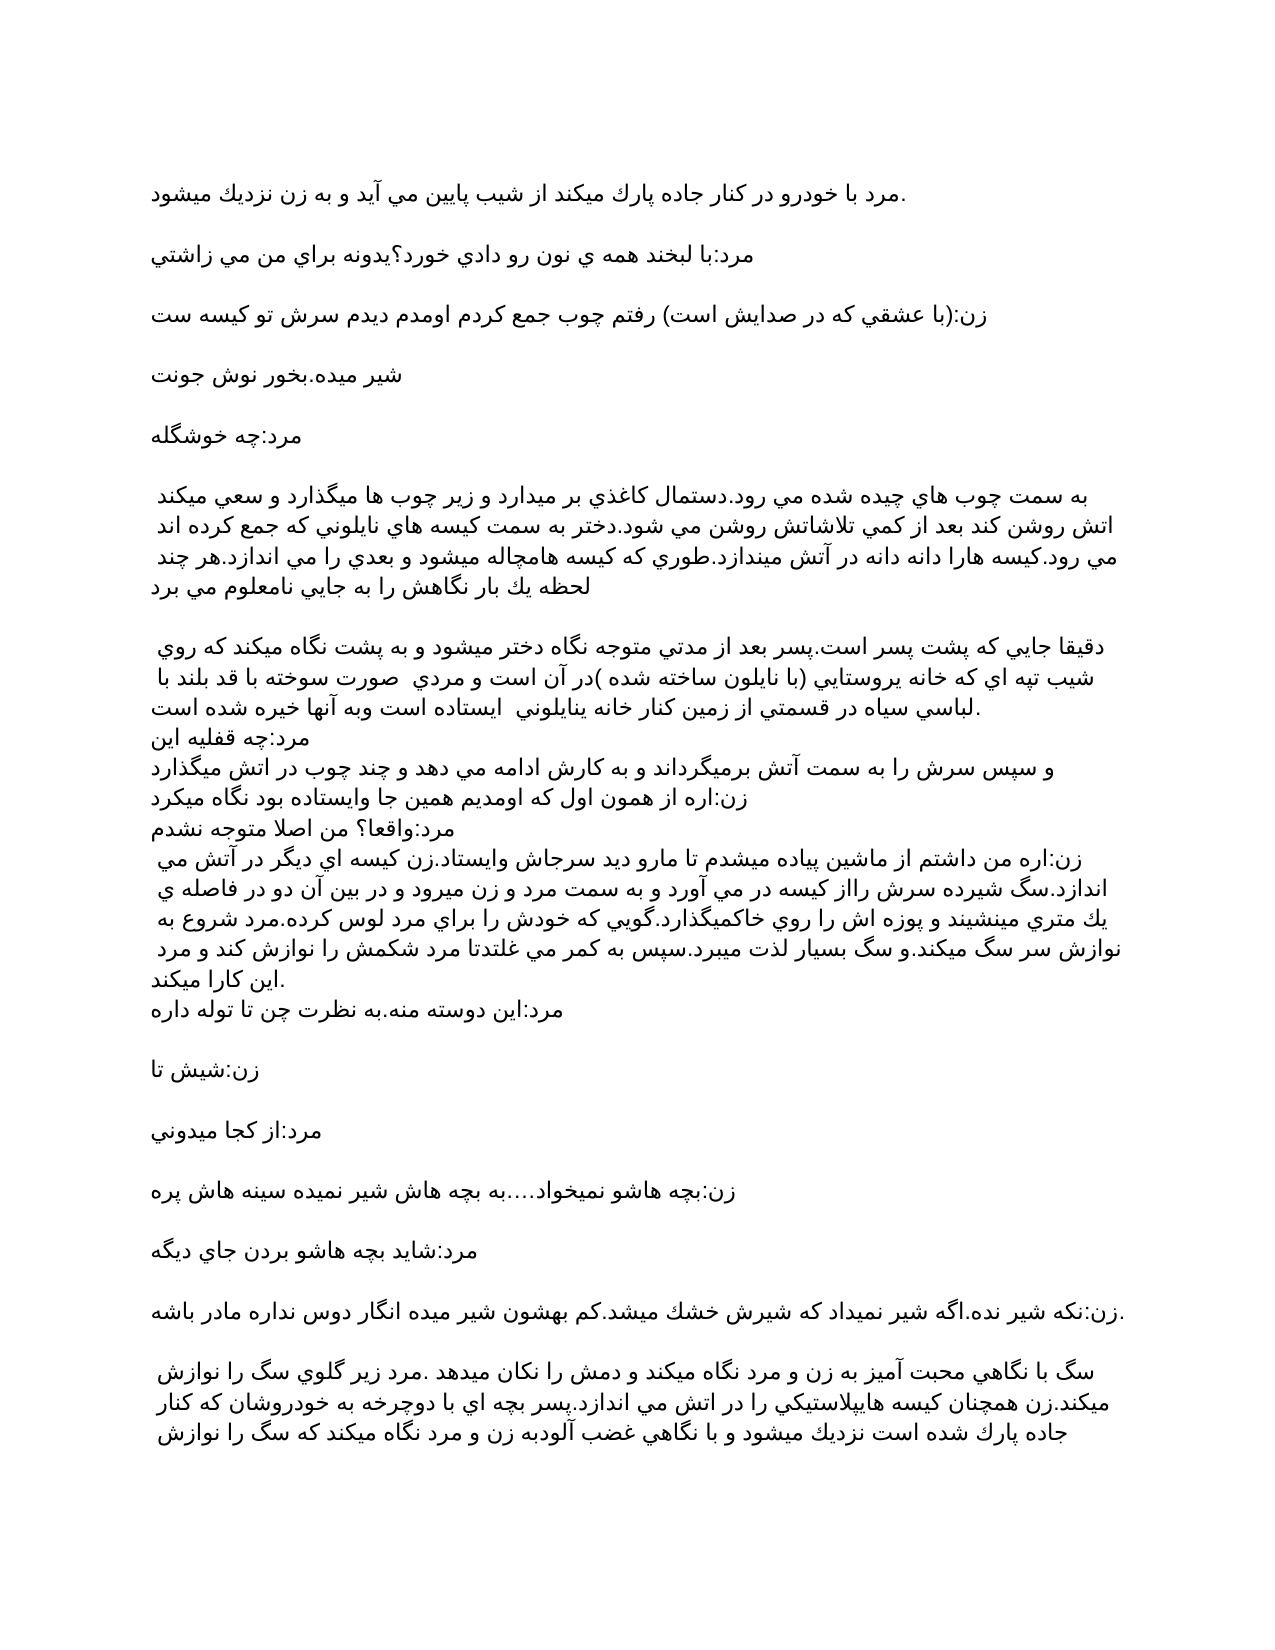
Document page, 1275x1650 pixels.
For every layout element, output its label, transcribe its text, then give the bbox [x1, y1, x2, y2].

text مرد:با لبخند همه ي نون رو دادي خورد؟يدونه براي من مي زاشتي [150, 241, 1125, 267]
text مرد:از كجا ميدوني [150, 1117, 1125, 1143]
text زن:شيش تا [150, 1056, 1125, 1083]
text زن:نكه شير نده.اگه شير نميداد كه شيرش خشك ميشد.كم بهشون شير ميده انگار دوس نداره مادر باشه. [150, 1298, 1125, 1324]
text مرد:چه قفليه اين [150, 724, 1125, 750]
text مرد با خودرو در كنار جاده پارك ميكند از شيب پايين مي آيد و به زن نزديك ميشود. [150, 180, 1125, 207]
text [150, 1358, 1125, 1445]
text و سپس سرش را به سمت آتش برميگرداند و به كارش ادامه مي دهد و چند چوب در اتش ميگذارد [150, 754, 1125, 781]
text دقيقا جايي كه پشت پسر است.پسر بعد از مدتي متوجه نگاه دختر ميشود و به پشت نگاه ميكند كه روي شيب تپه اي كه خانه يروستايي (با نايلون ساخته شده )در آن است و مردي صورت سوخته با قد بلند با لباسي سياه در قسمتي از زمين كنار خانه ينايلوني ايستاده است وبه آنها خيره شده است. [150, 633, 1125, 720]
text به سمت چوب هاي چيده شده مي رود.دستمال كاغذي بر ميدارد و زير چوب ها ميگذارد و سعي ميكند اتش روشن كند بعد از كمي تلاشاتش روشن مي شود.دختر به سمت كيسه هاي نايلوني كه جمع كرده اند مي رود.كيسه هارا دانه دانه در آتش ميندازد.طوري كه كيسه هامچاله ميشود و بعدي را مي اندازد.هر چند لحظه يك بار نگاهش را به جايي نامعلوم مي برد [150, 482, 1125, 599]
text مرد:چه خوشگله [150, 422, 1125, 448]
text شير ميده.بخور نوش جونت [150, 361, 1125, 388]
text زن:اره من داشتم از ماشين پياده ميشدم تا مارو ديد سرجاش وايستاد.زن كيسه اي ديگر در آتش مي اندازد.سگ شيرده سرش رااز كيسه در مي آورد و به سمت مرد و زن ميرود و در بين آن دو در فاصله ي يك متري مينشيند و پوزه اش را روي خاكميگذارد.گويي كه خودش را براي مرد لوس كرده.مرد شروع به نوازش سر سگ ميكند.و سگ بسيار لذت ميبرد.سپس به كمر مي غلتدتا مرد شكمش را نوازش كند و مرد اين كارا ميكند. [150, 845, 1125, 992]
text زن:بچه هاشو نميخواد….به بچه هاش شير نميده سينه هاش پره [150, 1177, 1125, 1203]
text مرد:اين دوسته منه.به نظرت چن تا توله داره [150, 996, 1125, 1022]
text مرد:شايد بچه هاشو بردن جاي ديگه [150, 1237, 1125, 1264]
text زن:اره از همون اول كه اومديم همين جا وايستاده بود نگاه ميكرد [150, 784, 1125, 811]
text مرد:واقعا؟ من اصلا متوجه نشدم [150, 814, 1125, 841]
text زن:(با عشقي كه در صدايش است) رفتم چوب جمع كردم اومدم ديدم سرش تو كيسه ست [150, 301, 1125, 327]
